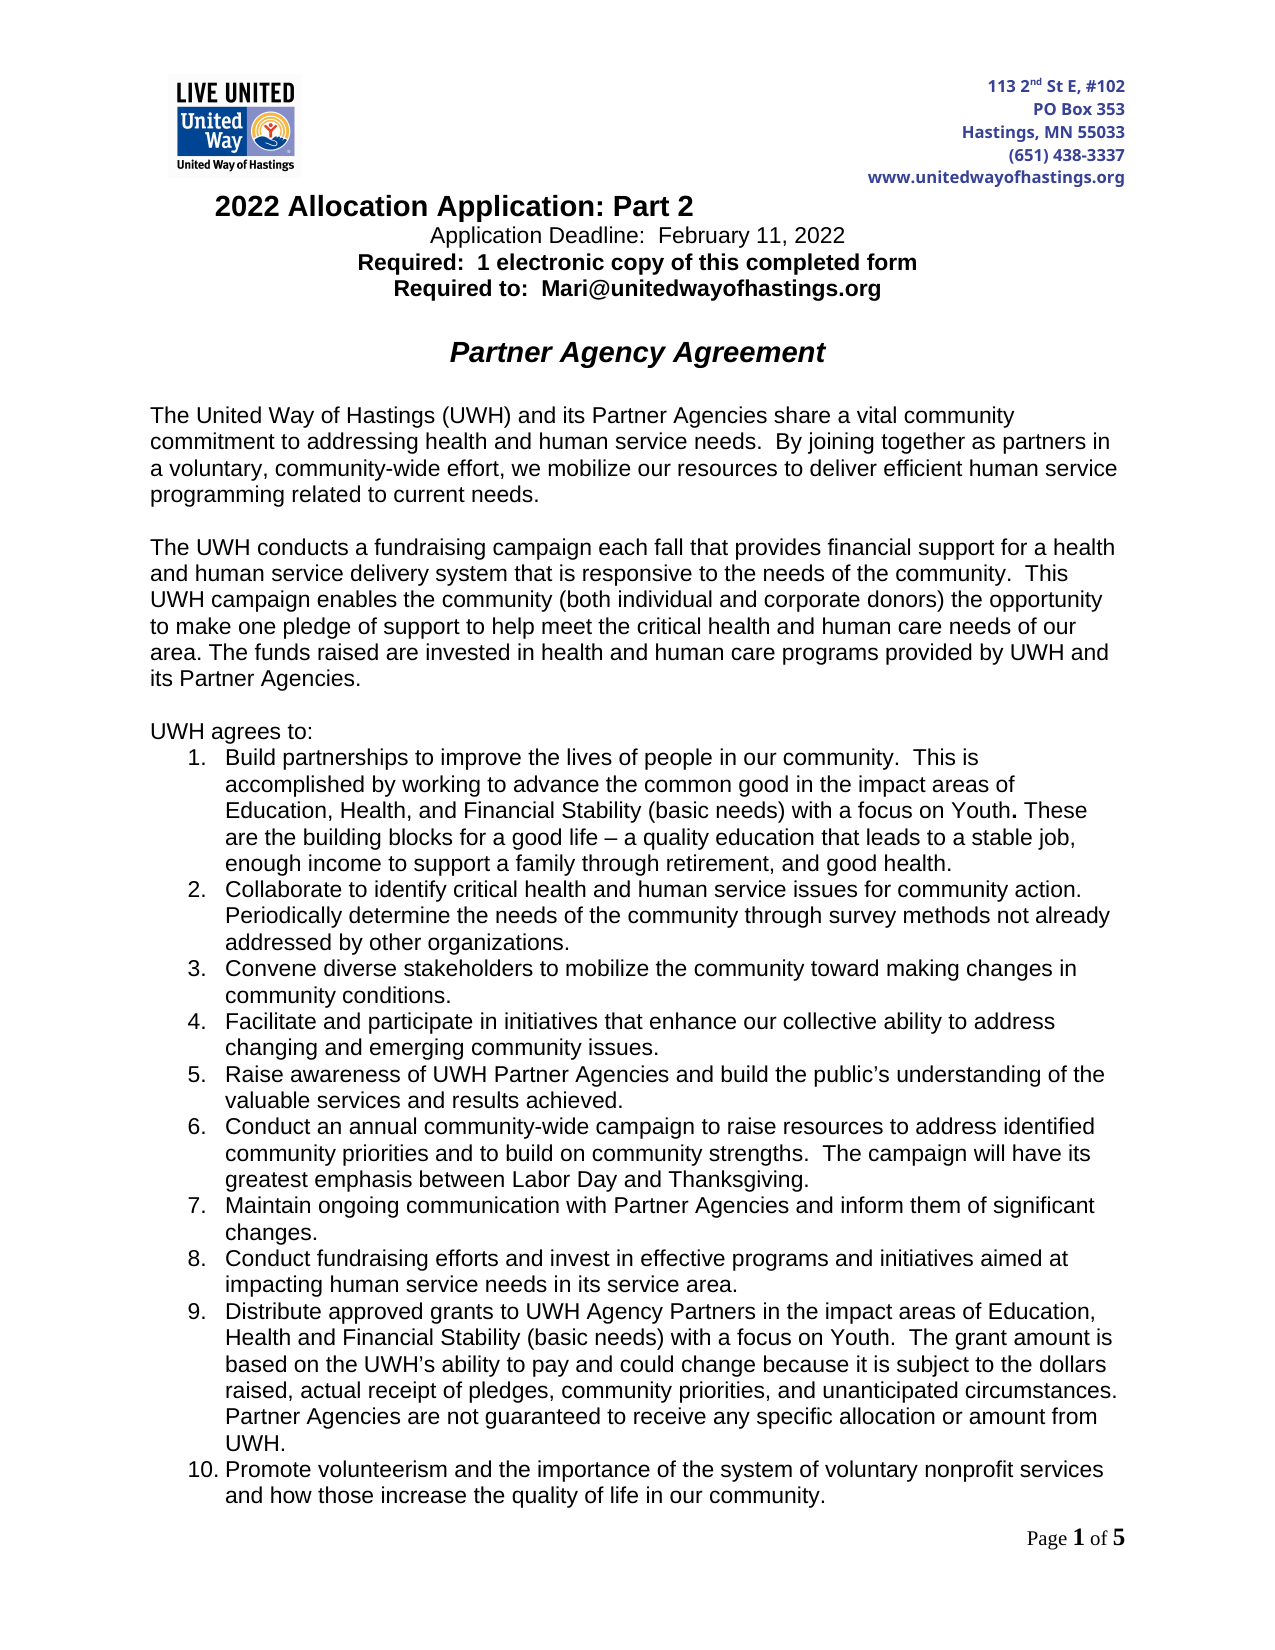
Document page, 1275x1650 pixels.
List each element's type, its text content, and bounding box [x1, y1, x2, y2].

list Raise awareness of UWH Partner Agencies and build the public’s understanding of the valuable services and results achieved. [187, 1061, 1125, 1113]
text Required: 1 electronic copy of this completed form [150, 248, 1125, 275]
text Required to: Mari@unitedwayofhastings.org [150, 275, 1125, 301]
text Application Deadline: February 11, 2022 [150, 222, 1125, 248]
list Conduct fundraising efforts and invest in effective programs and initiatives aimed at impacting human service needs in its service area. [187, 1245, 1125, 1298]
text www.unitedwayofhastings.org [150, 166, 1125, 188]
text The UWH conducts a fundraising campaign each fall that provides financial support for a health and human service delivery system that is responsive to the needs of the community. This UWH campaign enables the community (both individual and corporate donors) the opportunity to make one pledge of support to help meet the critical health and human care needs of our area. The funds raised are invested in health and human care programs provided by UWH and its Partner Agencies. [150, 533, 1125, 692]
list Distribute approved grants to UWH Agency Partners in the impact areas of Education, Health and Financial Stability (basic needs) with a focus on Youth. The grant amount is based on the UWH’s ability to pay and could change because it is subject to the dollars raised, actual receipt of pledges, community priorities, and unanticipated circumstances. Partner Agencies are not guaranteed to receive any specific allocation or amount from UWH. [187, 1298, 1125, 1456]
text Hastings, MN 55033 [150, 120, 1125, 143]
list Collaborate to identify critical health and human service issues for community action. Periodically determine the needs of the community through survey methods not already addressed by other organizations. [187, 876, 1125, 955]
list Promote volunteerism and the importance of the system of voluntary nonprofit services and how those increase the quality of life in our community. [187, 1456, 1125, 1509]
text UWH agrees to: [150, 718, 1125, 744]
text Partner Agency Agreement [150, 335, 1125, 368]
text The United Way of Hastings (UWH) and its Partner Agencies share a vital community commitment to addressing health and human service needs. By joining together as partners in a voluntary, community-wide effort, we mobilize our resources to deliver efficient human service programming related to current needs. [150, 402, 1125, 507]
text 2022 Allocation Application: Part 2 [150, 188, 1125, 222]
text PO Box 353 [150, 98, 1125, 120]
list Maintain ongoing communication with Partner Agencies and inform them of significant changes. [187, 1192, 1125, 1245]
list Facilitate and participate in initiatives that enhance our collective ability to address changing and emerging community issues. [187, 1008, 1125, 1061]
text (651) 438-3337 [150, 143, 1125, 166]
text 113 2nd St E, #102 [150, 75, 1125, 98]
list Conduct an annual community-wide campaign to raise resources to address identified community priorities and to build on community strengths. The campaign will have its greatest emphasis between Labor Day and Thanksgiving. [187, 1113, 1125, 1192]
list Convene diverse stakeholders to mobilize the community toward making changes in community conditions. [187, 955, 1125, 1008]
list Build partnerships to improve the lives of people in our community. This is accomplished by working to advance the common good in the impact areas of Education, Health, and Financial Stability (basic needs) with a focus on Youth. These are the building blocks for a good life – a quality education that leads to a stable job, enough income to support a family through retirement, and good health. [187, 744, 1125, 876]
